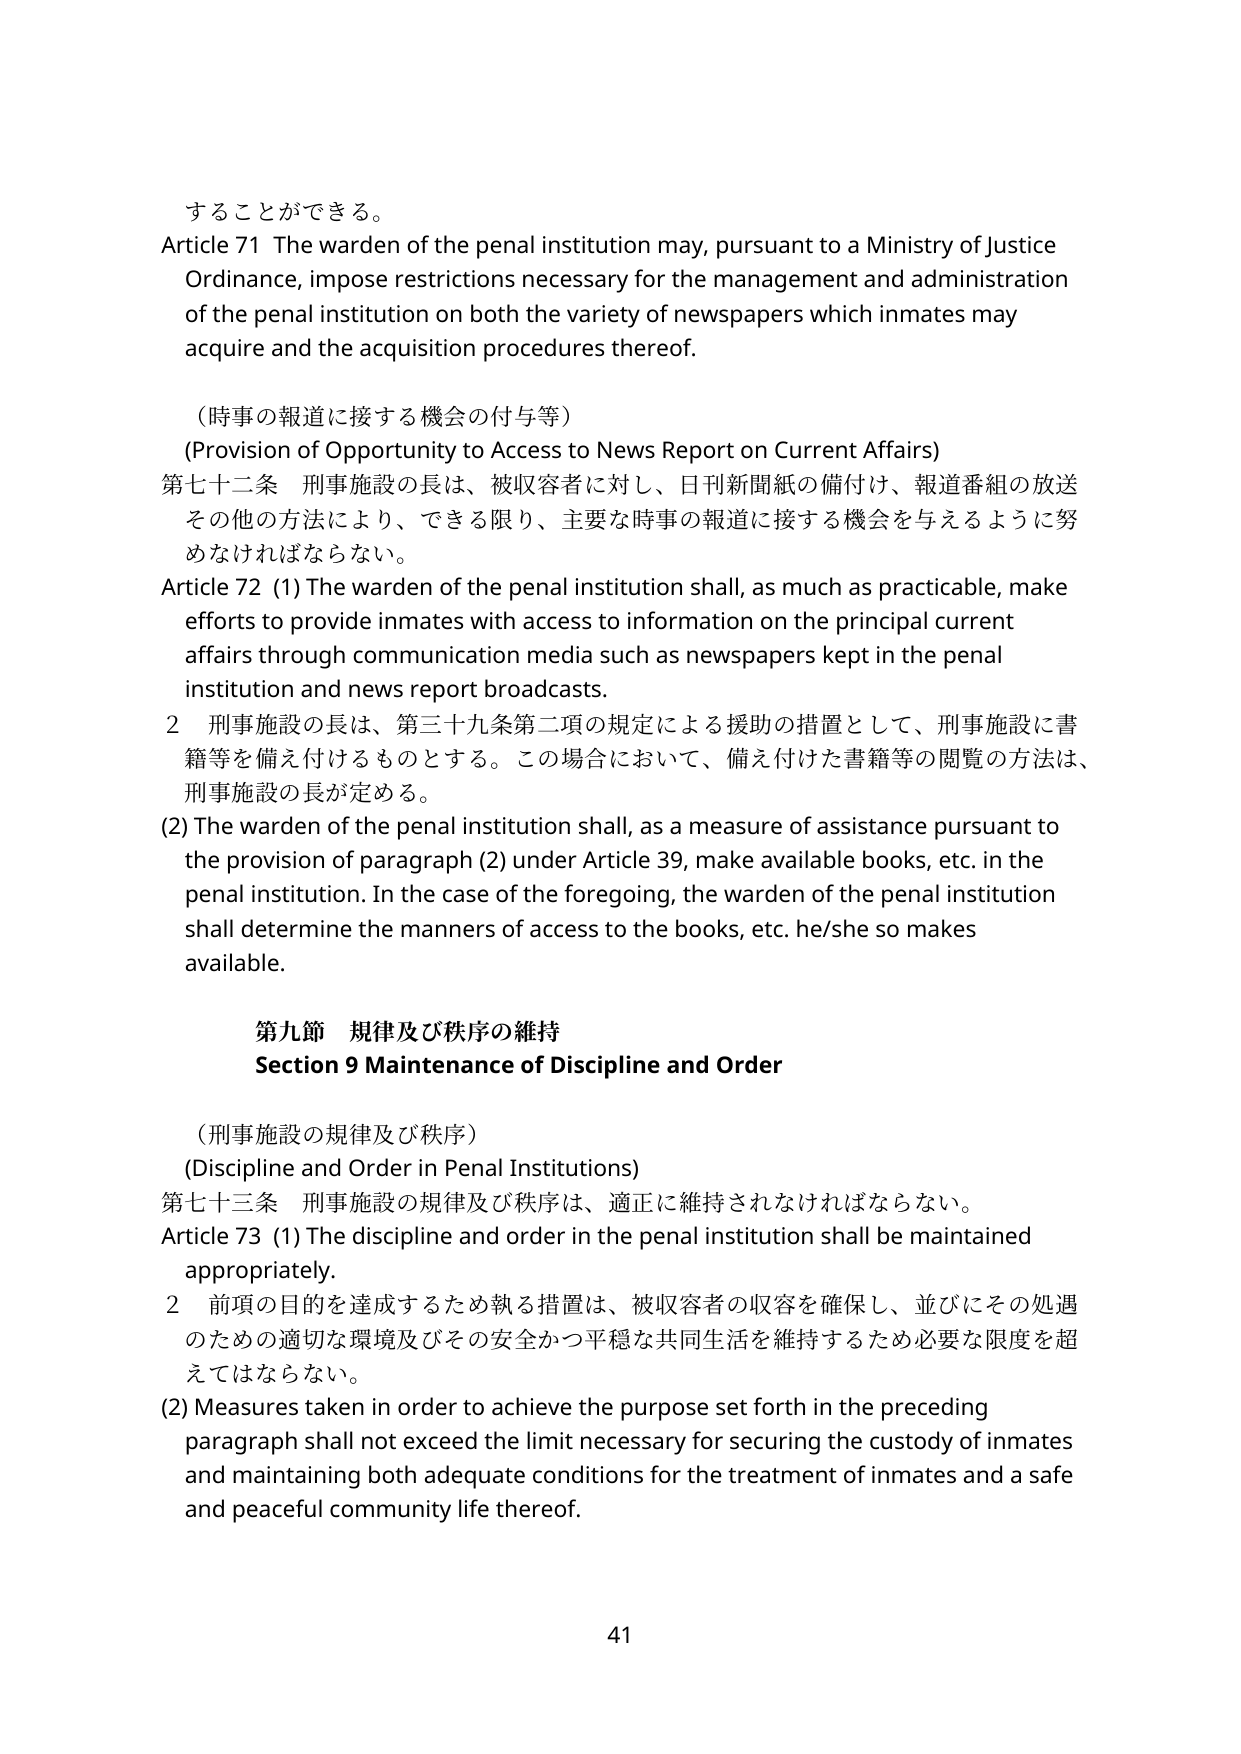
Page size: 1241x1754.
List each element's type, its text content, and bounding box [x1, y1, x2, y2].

text (Discipline and Order in Penal Institutions) [184, 1150, 1079, 1184]
text ２ 前項の目的を達成するため執る措置は、被収容者の収容を確保し、並びにその処遇のための適切な環境及びその安全かつ平穏な共同生活を維持するため必要な限度を超えてはならない。 [161, 1287, 1079, 1389]
text Section 9 Maintenance of Discipline and Order [253, 1048, 1079, 1082]
text (Provision of Opportunity to Access to News Report on Current Affairs) [184, 433, 1079, 467]
text Article 72 (1) The warden of the penal institution shall, as much as practicable, make efforts to provide inmates with access to information on the principal current affairs through communication media such as newspapers kept in the penal institution and news report broadcasts. [161, 569, 1079, 706]
text 第七十三条 刑事施設の規律及び秩序は、適正に維持されなければならない。 [161, 1184, 1079, 1219]
text Article 71 The warden of the penal institution may, pursuant to a Ministry of Justice Ordinance, impose restrictions necessary for the management and administration of the penal institution on both the variety of newspapers which inmates may acquire and the acquisition procedures thereof. [161, 228, 1079, 364]
text 第九節 規律及び秩序の維持 [253, 1014, 1079, 1048]
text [161, 194, 1079, 228]
text (2) Measures taken in order to achieve the purpose set forth in the preceding paragraph shall not exceed the limit necessary for securing the custody of inmates and maintaining both adequate conditions for the treatment of inmates and a safe and peaceful community life thereof. [161, 1389, 1079, 1526]
text （時事の報道に接する機会の付与等） [184, 399, 1079, 433]
text （刑事施設の規律及び秩序） [184, 1116, 1079, 1150]
text ２ 刑事施設の長は、第三十九条第二項の規定による援助の措置として、刑事施設に書籍等を備え付けるものとする。この場合において、備え付けた書籍等の閲覧の方法は、刑事施設の長が定める。 [161, 706, 1079, 809]
text 第七十二条 刑事施設の長は、被収容者に対し、日刊新聞紙の備付け、報道番組の放送その他の方法により、できる限り、主要な時事の報道に接する機会を与えるように努めなければならない。 [161, 467, 1079, 569]
text Article 73 (1) The discipline and order in the penal institution shall be maintained appropriately. [161, 1219, 1079, 1287]
text (2) The warden of the penal institution shall, as a measure of assistance pursuant to the provision of paragraph (2) under Article 39, make available books, etc. in the penal institution. In the case of the foregoing, the warden of the penal institution shall determine the manners of access to the books, etc. he/she so makes available. [161, 809, 1079, 979]
